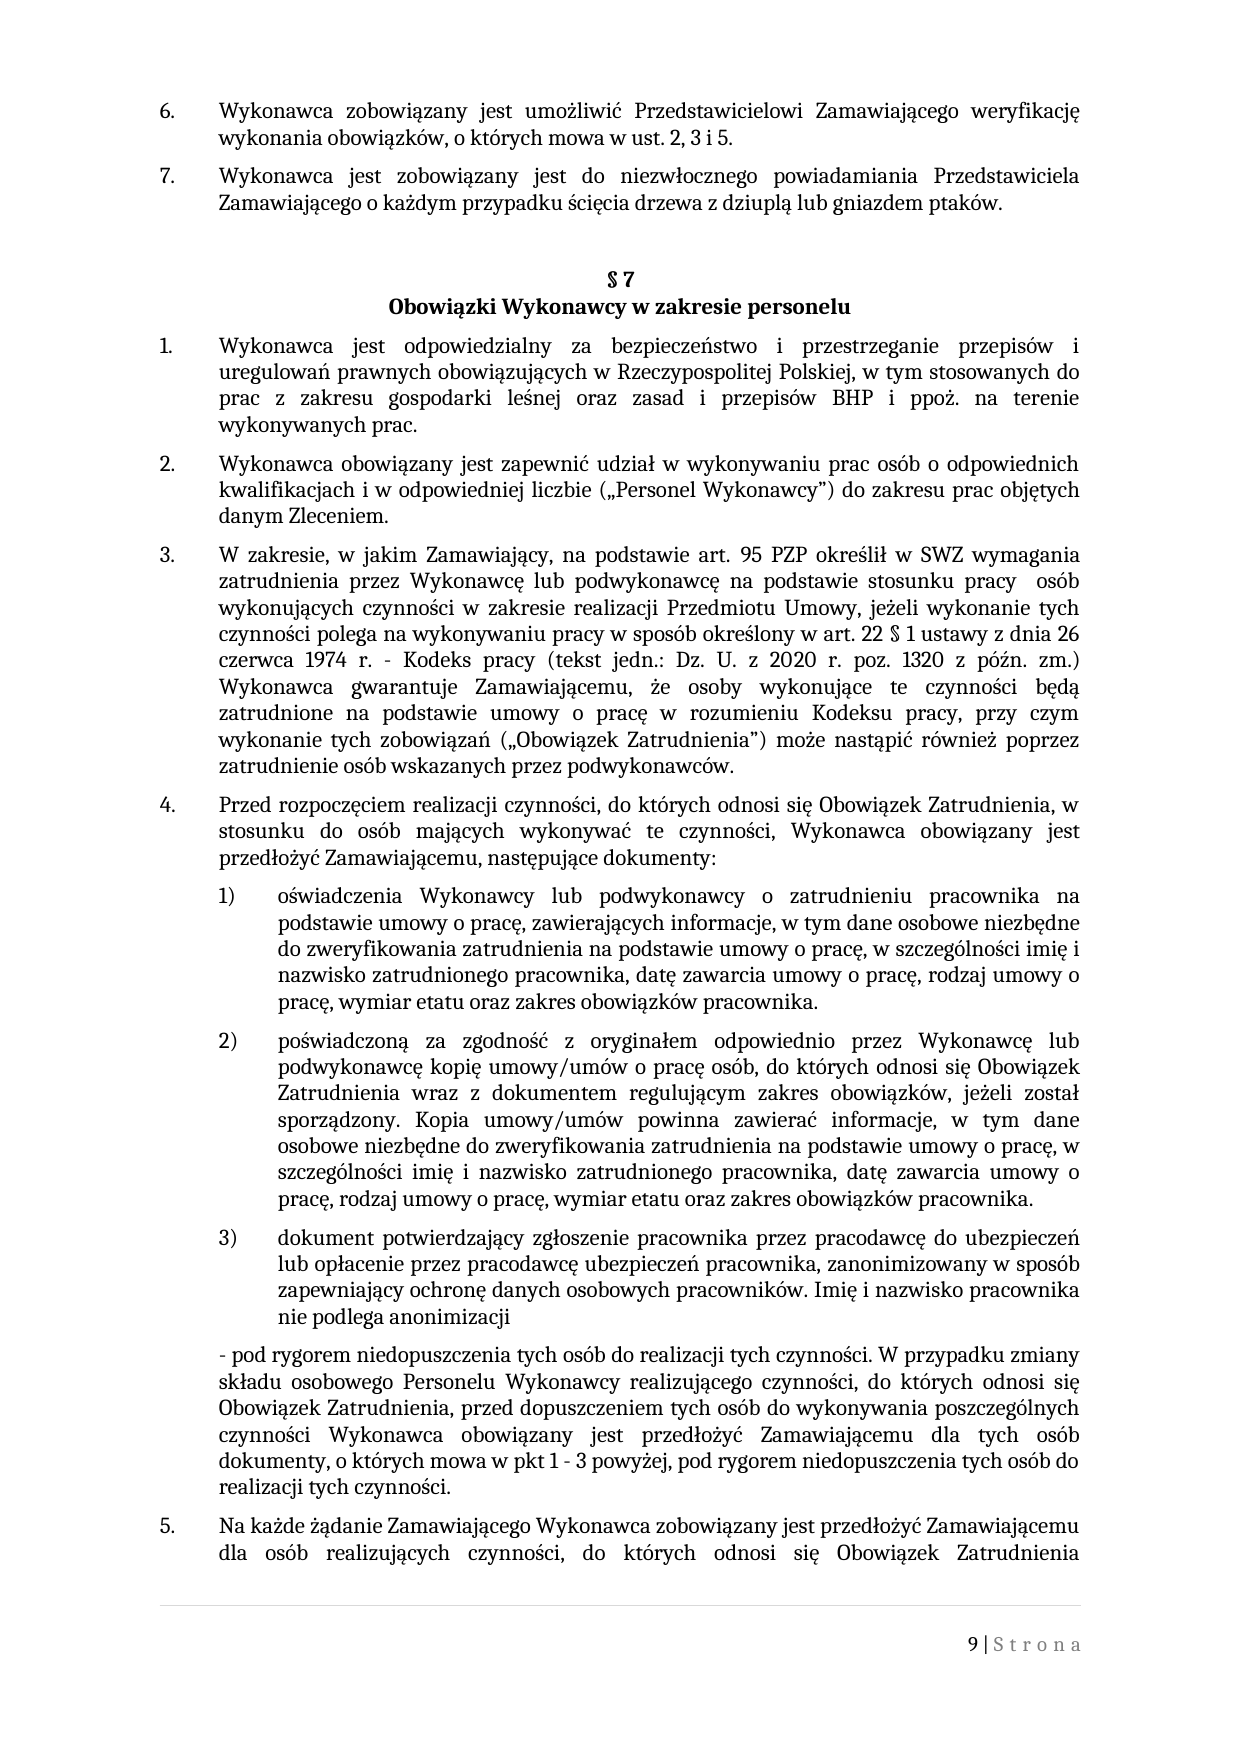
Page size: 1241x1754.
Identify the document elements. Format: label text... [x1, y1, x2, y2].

text 3) dokument potwierdzający zgłoszenie pracownika przez pracodawcę do ubezpieczeń lub opłacenie przez pracodawcę ubezpieczeń pracownika, zanonimizowany w sposób zapewniający ochronę danych osobowych pracowników. Imię i nazwisko pracownika nie podlega anonimizacji [218, 1224, 1081, 1330]
text 1) oświadczenia Wykonawcy lub podwykonawcy o zatrudnieniu pracownika na podstawie umowy o pracę, zawierających informacje, w tym dane osobowe niezbędne do zweryfikowania zatrudnienia na podstawie umowy o pracę, w szczególności imię i nazwisko zatrudnionego pracownika, datę zawarcia umowy o pracę, rodzaj umowy o pracę, wymiar etatu oraz zakres obowiązków pracownika. [218, 883, 1081, 1015]
list Wykonawca zobowiązany jest umożliwić Przedstawicielowi Zamawiającego weryfikację wykonania obowiązków, o których mowa w ust. 2, 3 i 5. [159, 98, 1081, 151]
list Wykonawca jest zobowiązany jest do niezwłocznego powiadamiania Przedstawiciela Zamawiającego o każdym przypadku ścięcia drzewa z dziuplą lub gniazdem ptaków. [159, 163, 1081, 216]
text - pod rygorem niedopuszczenia tych osób do realizacji tych czynności. W przypadku zmiany składu osobowego Personelu Wykonawcy realizującego czynności, do których odnosi się Obowiązek Zatrudnienia, przed dopuszczeniem tych osób do wykonywania poszczególnych czynności Wykonawca obowiązany jest przedłożyć Zamawiającemu dla tych osób dokumenty, o których mowa w pkt 1 - 3 powyżej, pod rygorem niedopuszczenia tych osób do realizacji tych czynności. [218, 1342, 1081, 1500]
list Wykonawca obowiązany jest zapewnić udział w wykonywaniu prac osób o odpowiednich kwalifikacjach i w odpowiedniej liczbie („Personel Wykonawcy”) do zakresu prac objętych danym Zleceniem. [159, 450, 1081, 529]
text 2) poświadczoną za zgodność z oryginałem odpowiednio przez Wykonawcę lub podwykonawcę kopię umowy/umów o pracę osób, do których odnosi się Obowiązek Zatrudnienia wraz z dokumentem regulującym zakres obowiązków, jeżeli został sporządzony. Kopia umowy/umów powinna zawierać informacje, w tym dane osobowe niezbędne do zweryfikowania zatrudnienia na podstawie umowy o pracę, w szczególności imię i nazwisko zatrudnionego pracownika, datę zawarcia umowy o pracę, rodzaj umowy o pracę, wymiar etatu oraz zakres obowiązków pracownika. [218, 1027, 1081, 1212]
text § 7 Obowiązki Wykonawcy w zakresie personelu [159, 267, 1081, 320]
text 4. Przed rozpoczęciem realizacji czynności, do których odnosi się Obowiązek Zatrudnienia, w stosunku do osób mających wykonywać te czynności, Wykonawca obowiązany jest przedłożyć Zamawiającemu, następujące dokumenty: [159, 792, 1081, 871]
list Wykonawca jest odpowiedzialny za bezpieczeństwo i przestrzeganie przepisów i uregulowań prawnych obowiązujących w Rzeczypospolitej Polskiej, w tym stosowanych do prac z zakresu gospodarki leśnej oraz zasad i przepisów BHP i ppoż. na terenie wykonywanych prac. [159, 332, 1081, 438]
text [159, 1513, 1081, 1566]
list W zakresie, w jakim Zamawiający, na podstawie art. 95 PZP określił w SWZ wymagania zatrudnienia przez Wykonawcę lub podwykonawcę na podstawie stosunku pracy osób wykonujących czynności w zakresie realizacji Przedmiotu Umowy, jeżeli wykonanie tych czynności polega na wykonywaniu pracy w sposób określony w art. 22 § 1 ustawy z dnia 26 czerwca 1974 r. - Kodeks pracy (tekst jedn.: Dz. U. z 2020 r. poz. 1320 z późn. zm.) Wykonawca gwarantuje Zamawiającemu, że osoby wykonujące te czynności będą zatrudnione na podstawie umowy o pracę w rozumieniu Kodeksu pracy, przy czym wykonanie tych zobowiązań („Obowiązek Zatrudnienia”) może nastąpić również poprzez zatrudnienie osób wskazanych przez podwykonawców. [159, 542, 1081, 779]
